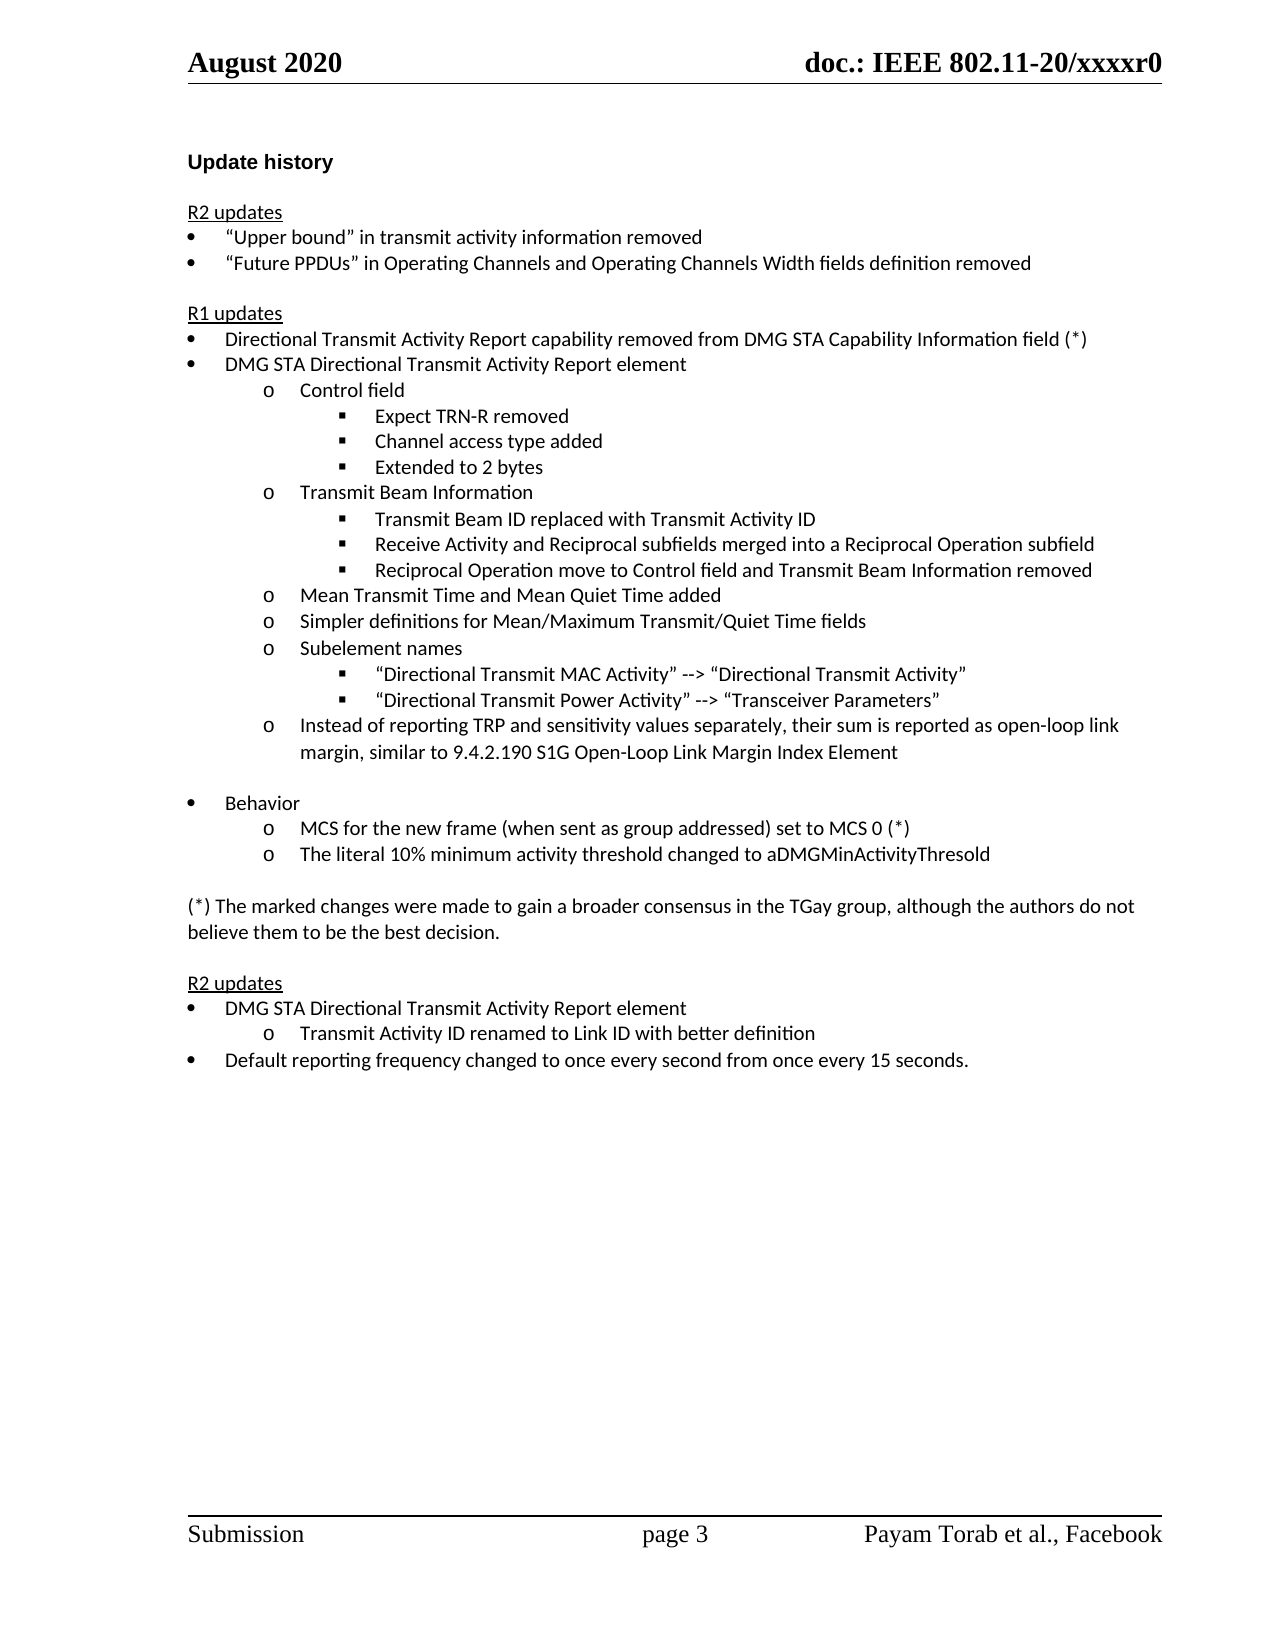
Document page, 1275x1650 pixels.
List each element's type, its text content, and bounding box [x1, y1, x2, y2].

list “Upper bound” in transmit activity information removed [187, 224, 1162, 250]
list Subelement names [262, 635, 1162, 662]
list Expect TRN-R removed [337, 403, 1162, 429]
list Behavior [187, 790, 1162, 815]
list DMG STA Directional Transmit Activity Report element [187, 995, 1162, 1021]
list Instead of reporting TRP and sensitivity values separately, their sum is reported as open-loop link margin, similar to 9.4.2.190 S1G Open-Loop Link Margin Index Element [262, 712, 1162, 764]
list Directional Transmit Activity Report capability removed from DMG STA Capability Information field (*) [187, 326, 1162, 351]
list Channel access type added [337, 429, 1162, 454]
list Simpler definitions for Mean/Maximum Transmit/Quiet Time fields [262, 609, 1162, 635]
list The literal 10% minimum activity threshold changed to aDMGMinActivityThresold [262, 842, 1162, 868]
text Update history [187, 150, 1162, 174]
list Transmit Beam ID replaced with Transmit Activity ID [337, 506, 1162, 531]
text (*) The marked changes were made to gain a broader consensus in the TGay group, although the authors do not believe them to be the best decision. [187, 893, 1162, 944]
list Mean Transmit Time and Mean Quiet Time added [262, 582, 1162, 609]
list Transmit Activity ID renamed to Link ID with better definition [262, 1021, 1162, 1047]
text R2 updates [187, 199, 1162, 224]
list Default reporting frequency changed to once every second from once every 15 seconds. [187, 1047, 1162, 1072]
text R2 updates [187, 970, 1162, 995]
list “Directional Transmit MAC Activity” --> “Directional Transmit Activity” [337, 662, 1162, 687]
list DMG STA Directional Transmit Activity Report element [187, 351, 1162, 377]
list Extended to 2 bytes [337, 454, 1162, 479]
list Reciprocal Operation move to Control field and Transmit Beam Information removed [337, 557, 1162, 582]
list “Directional Transmit Power Activity” --> “Transceiver Parameters” [337, 687, 1162, 712]
list Receive Activity and Reciprocal subfields merged into a Reciprocal Operation subfield [337, 531, 1162, 557]
list Control field [262, 377, 1162, 403]
list Transmit Beam Information [262, 479, 1162, 506]
list MCS for the new frame (when sent as group addressed) set to MCS 0 (*) [262, 815, 1162, 842]
text R1 updates [187, 301, 1162, 326]
list “Future PPDUs” in Operating Channels and Operating Channels Width fields definition removed [187, 250, 1162, 275]
